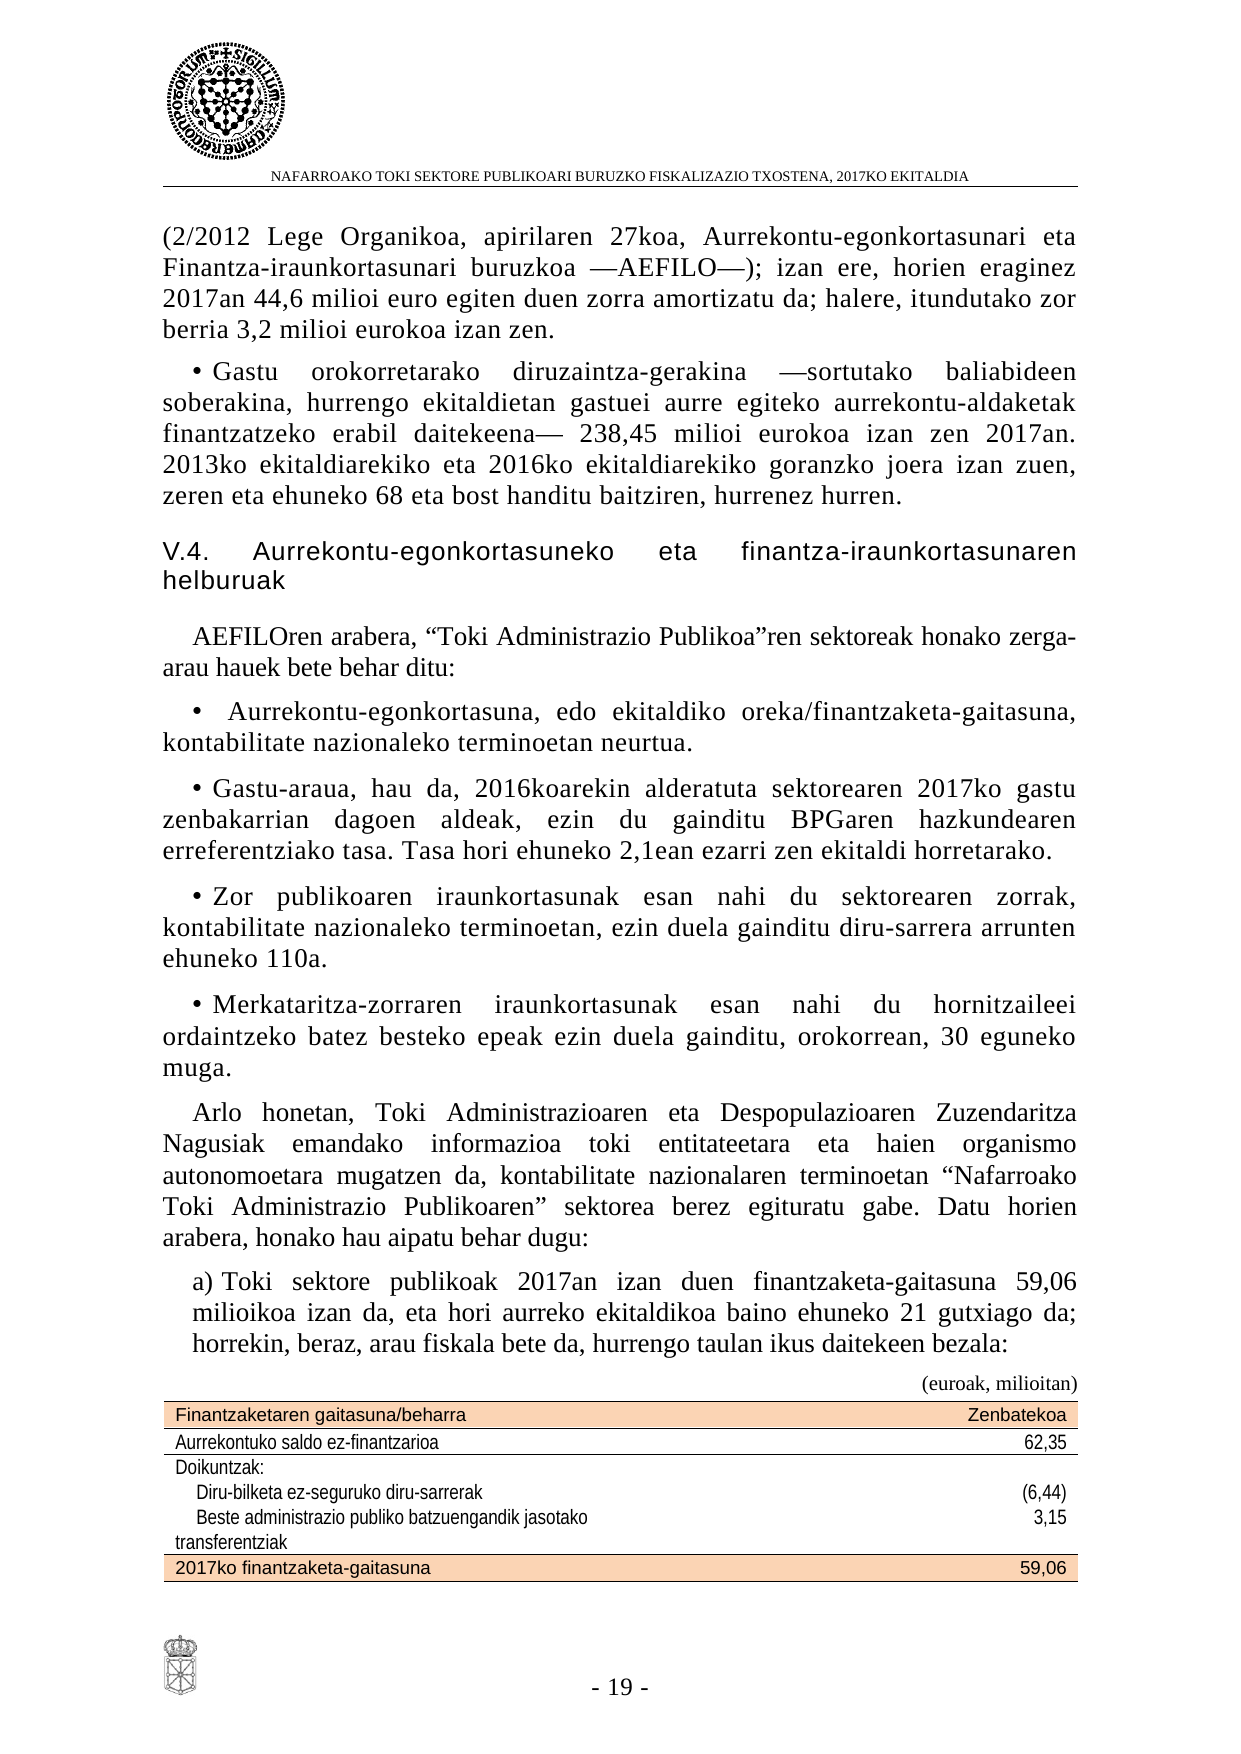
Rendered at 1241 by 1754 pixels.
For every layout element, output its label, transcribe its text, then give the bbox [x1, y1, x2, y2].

table_cell Doikuntzak: Diru-bilketa ez-seguruko diru-sarrerak Beste administrazio publiko batzuengandik jasotako transferentziak [164, 1455, 637, 1554]
picture [162, 38, 289, 164]
text Arlo honetan, Toki Administrazioaren eta Despopulazioaren Zuzendaritza Nagusiak emandako informazioa toki entitateetara eta haien organismo autonomoetara mugatzen da, kontabilitate nazionalaren terminoetan “Nafarroako Toki Administrazio Publikoaren” sektorea berez egituratu gabe. Datu horien arabera, honako hau aipatu behar dugu: [162, 1096, 1078, 1252]
list Gastu-araua, hau da, 2016koarekin alderatuta sektorearen 2017ko gastu zenbakarrian dagoen aldeak, ezin du gainditu BPGaren hazkundearen erreferentziako tasa. Tasa hori ehuneko 2,1ean ezarri zen ekitaldi horretarako. [162, 772, 1078, 866]
table_cell Aurrekontuko saldo ez-finantzarioa [164, 1429, 637, 1453]
list Aurrekontu-egonkortasuna, edo ekitaldiko oreka/finantzaketa-gaitasuna, kontabilitate nazionaleko terminoetan neurtua. [162, 695, 1078, 757]
table_cell 2017ko finantzaketa-gaitasuna [164, 1555, 637, 1581]
text V.4. Aurrekontu-egonkortasuneko eta finantza-iraunkortasunaren helburuak [162, 536, 1078, 595]
table_header Zenbatekoa [637, 1402, 1078, 1427]
table_header Finantzaketaren gaitasuna/beharra [164, 1402, 637, 1427]
table_cell 62,35 [637, 1429, 1078, 1453]
list Toki sektore publikoak 2017an izan duen finantzaketa-gaitasuna 59,06 milioikoa izan da, eta hori aurreko ekitaldikoa baino ehuneko 21 gutxiago da; horrekin, beraz, arau fiskala bete da, hurrengo taulan ikus daitekeen bezala: [192, 1265, 1078, 1358]
list Zor publikoaren iraunkortasunak esan nahi du sektorearen zorrak, kontabilitate nazionaleko terminoetan, ezin duela gainditu diru-sarrera arrunten ehuneko 110a. [162, 880, 1078, 974]
list Gastu orokorretarako diruzaintza-gerakina —sortutako baliabideen soberakina, hurrengo ekitaldietan gastuei aurre egiteko aurrekontu-aldaketak finantzatzeko erabil daitekeena— 238,45 milioi eurokoa izan zen 2017an. 2013ko ekitaldiarekiko eta 2016ko ekitaldiarekiko goranzko joera izan zuen, zeren eta ehuneko 68 eta bost handitu baitziren, hurrenez hurren. [162, 355, 1078, 511]
text AEFILOren arabera, “Toki Administrazio Publikoa”ren sektoreak honako zerga-arau hauek bete behar ditu: [162, 620, 1078, 683]
picture [162, 1634, 198, 1696]
table_cell (6,44) 3,15 [637, 1455, 1078, 1554]
list Merkataritza-zorraren iraunkortasunak esan nahi du hornitzaileei ordaintzeko batez besteko epeak ezin duela gainditu, orokorrean, 30 eguneko muga. [162, 988, 1078, 1082]
list (euroak, milioitan) [192, 1371, 1078, 1395]
table_cell 59,06 [637, 1555, 1078, 1581]
